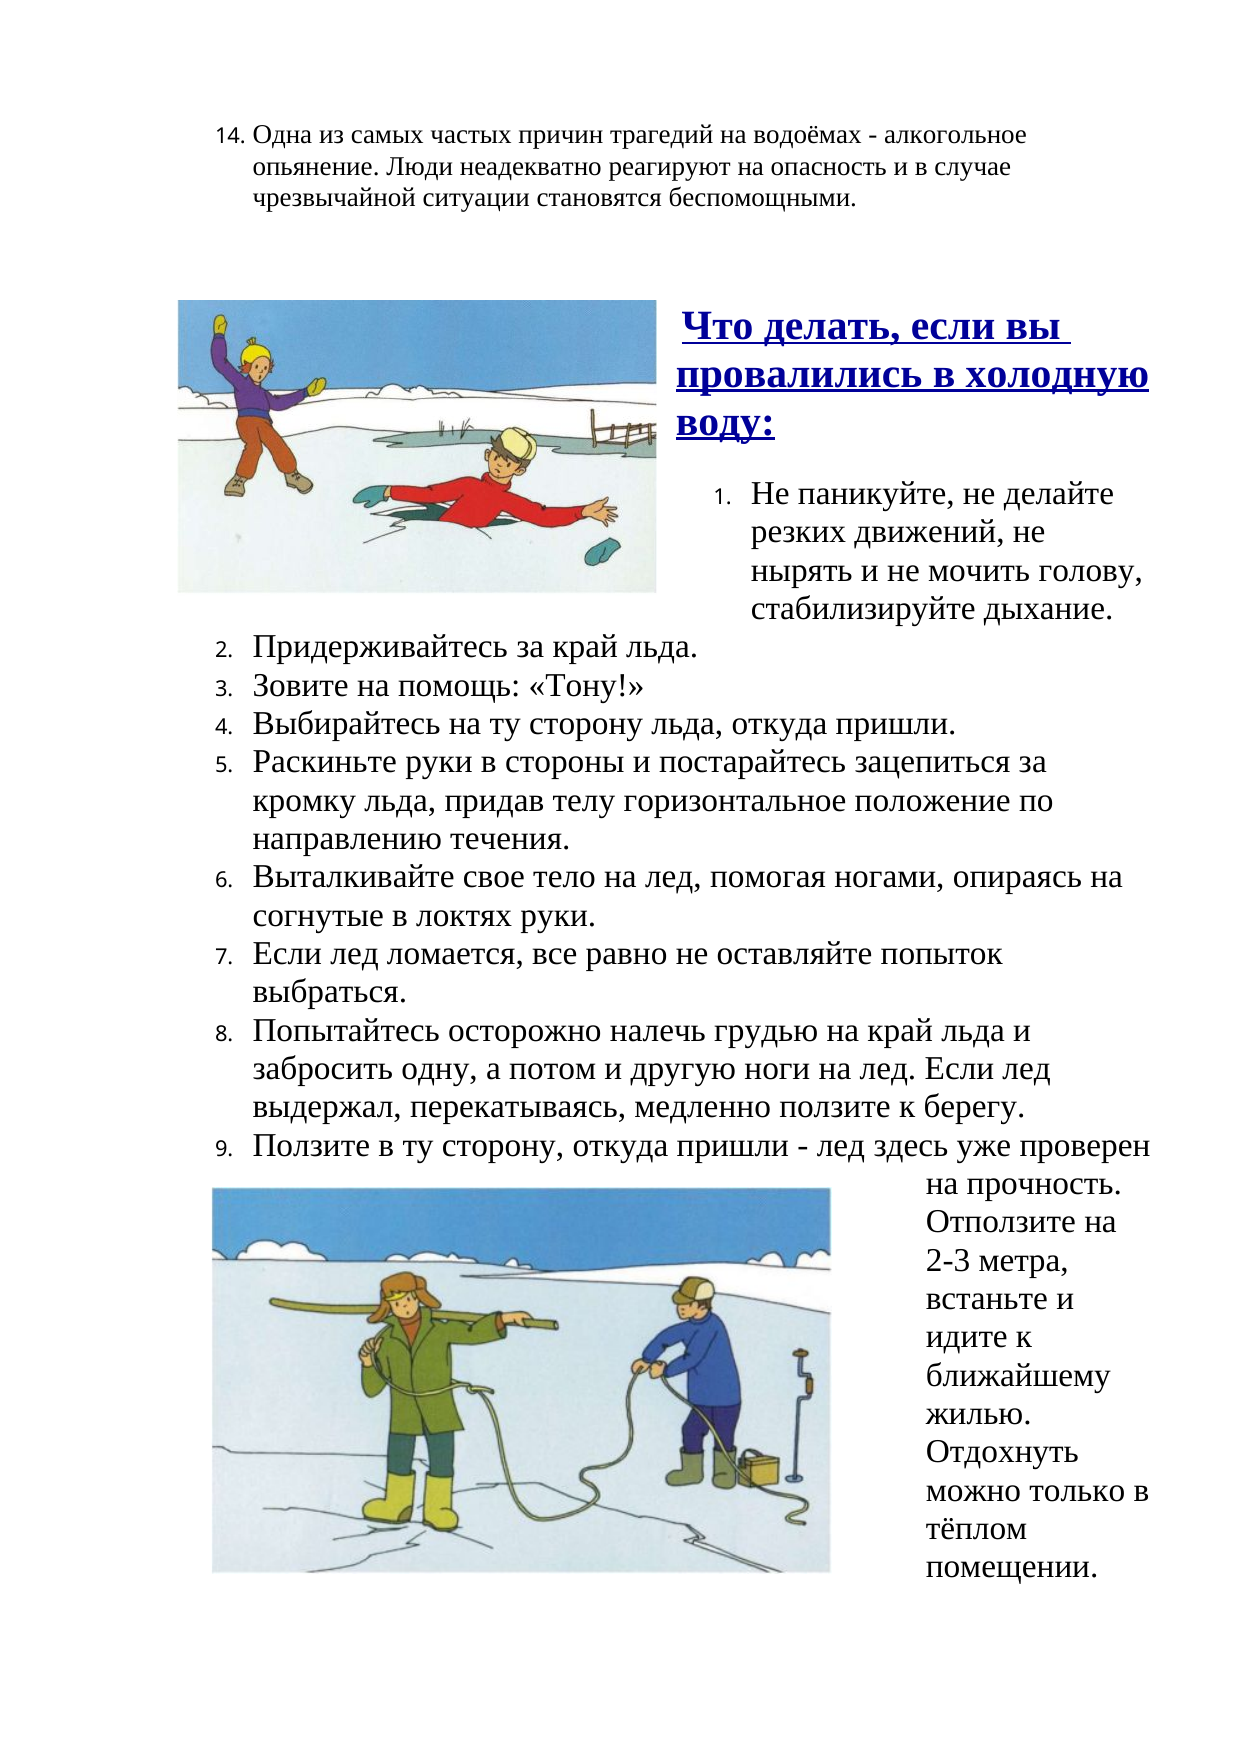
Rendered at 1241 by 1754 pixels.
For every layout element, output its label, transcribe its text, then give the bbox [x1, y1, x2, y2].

list Выталкивайте свое тело на лед, помогая ногами, опираясь на согнутые в локтях руки. [215, 856, 1152, 933]
list Если лед ломается, все равно не оставляйте попыток выбраться. [215, 933, 1152, 1010]
list Выбирайтесь на ту сторону льда, откуда пришли. [215, 703, 1152, 741]
list Раскиньте руки в стороны и постарайтесь зацепиться за кромку льда, придав телу горизонтальное положение по направлению течения. [215, 741, 1152, 856]
list Не паникуйте, не делайте резких движений, не нырять и не мочить голову, стабилизируйте дыхание. [215, 473, 1152, 626]
picture [177, 300, 657, 596]
list Придерживайтесь за край льда. [215, 626, 1152, 665]
list Попытайтесь осторожно налечь грудью на край льда и забросить одну, а потом и другую ноги на лед. Если лед выдержал, перекатываясь, медленно ползите к берегу. [215, 1010, 1152, 1125]
picture [211, 1187, 832, 1574]
list Одна из самых частых причин трагедий на водоёмах - алкогольное опьянение. Люди неадекватно реагируют на опасность и в случае чрезвычайной ситуации становятся беспомощными. [215, 118, 1152, 212]
text Что делать, если вы провалились в холодную воду: [657, 300, 1152, 444]
list Зовите на помощь: «Тону!» [215, 665, 1152, 703]
